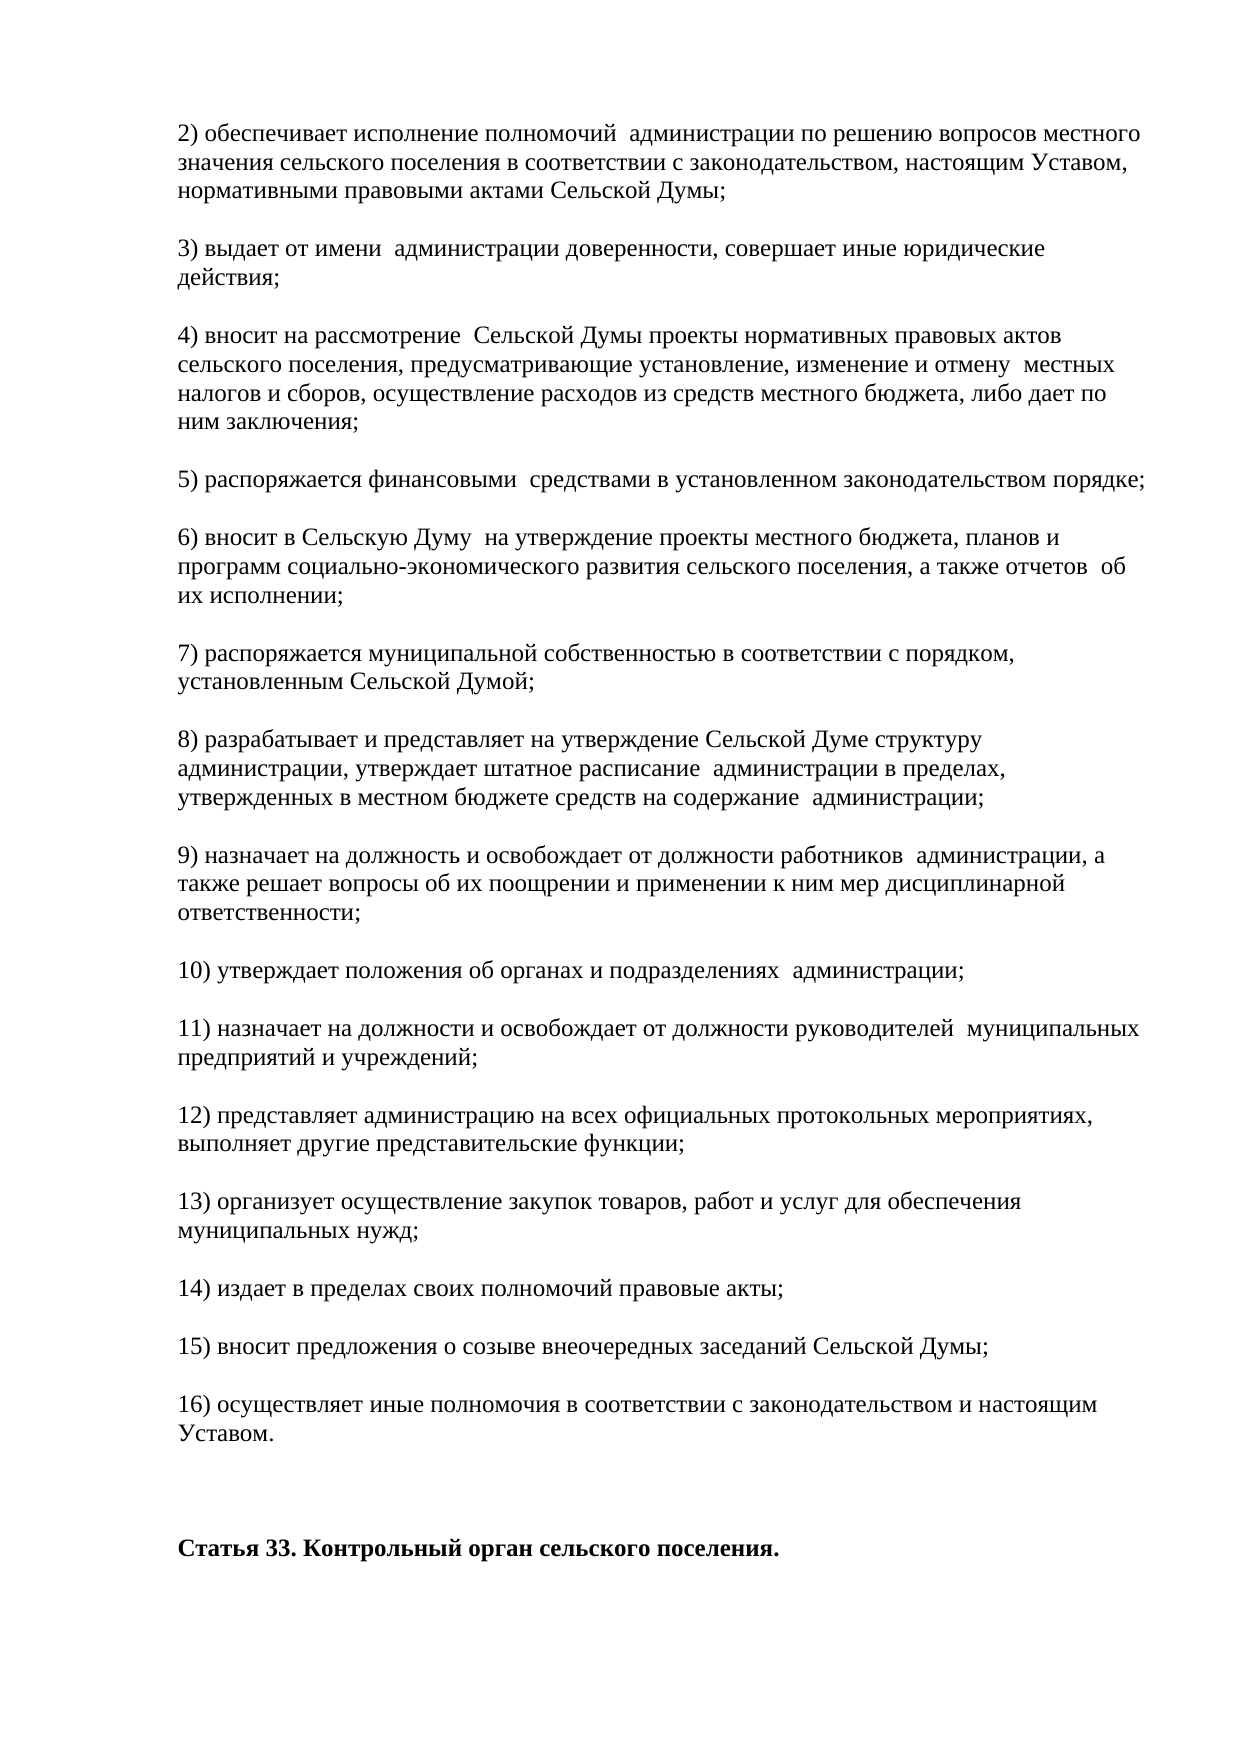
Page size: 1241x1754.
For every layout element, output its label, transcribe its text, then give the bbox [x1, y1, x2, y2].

text 11) назначает на должности и освобождает от должности руководителей муниципальных предприятий и учреждений; [177, 1013, 1152, 1071]
text 4) вносит на рассмотрение Сельской Думы проекты нормативных правовых актов сельского поселения, предусматривающие установление, изменение и отмену местных налогов и сборов, осуществление расходов из средств местного бюджета, либо дает по ним заключения; [177, 320, 1152, 435]
text 10) утверждает положения об органах и подразделениях администрации; [177, 955, 1152, 984]
text 3) выдает от имени администрации доверенности, совершает иные юридические действия; [177, 233, 1152, 291]
text 2) обеспечивает исполнение полномочий администрации по решению вопросов местного значения сельского поселения в соответствии с законодательством, настоящим Уставом, нормативными правовыми актами Сельской Думы; [177, 118, 1152, 204]
text 12) представляет администрацию на всех официальных протокольных мероприятиях, выполняет другие представительские функции; [177, 1100, 1152, 1157]
text 14) издает в пределах своих полномочий правовые акты; [177, 1273, 1152, 1302]
text 5) распоряжается финансовыми средствами в установленном законодательством порядке; [177, 464, 1152, 493]
text Статья 33. Контрольный орган сельского поселения. [177, 1533, 1152, 1562]
text 13) организует осуществление закупок товаров, работ и услуг для обеспечения муниципальных нужд; [177, 1186, 1152, 1244]
text 7) распоряжается муниципальной собственностью в соответствии с порядком, установленным Сельской Думой; [177, 638, 1152, 695]
text 15) вносит предложения о созыве внеочередных заседаний Сельской Думы; [177, 1331, 1152, 1360]
text 6) вносит в Сельскую Думу на утверждение проекты местного бюджета, планов и программ социально-экономического развития сельского поселения, а также отчетов об их исполнении; [177, 522, 1152, 608]
text 16) осуществляет иные полномочия в соответствии с законодательством и настоящим Уставом. [177, 1389, 1152, 1446]
text 9) назначает на должность и освобождает от должности работников администрации, а также решает вопросы об их поощрении и применении к ним мер дисциплинарной ответственности; [177, 840, 1152, 926]
text 8) разрабатывает и представляет на утверждение Сельской Думе структуру администрации, утверждает штатное расписание администрации в пределах, утвержденных в местном бюджете средств на содержание администрации; [177, 724, 1152, 811]
